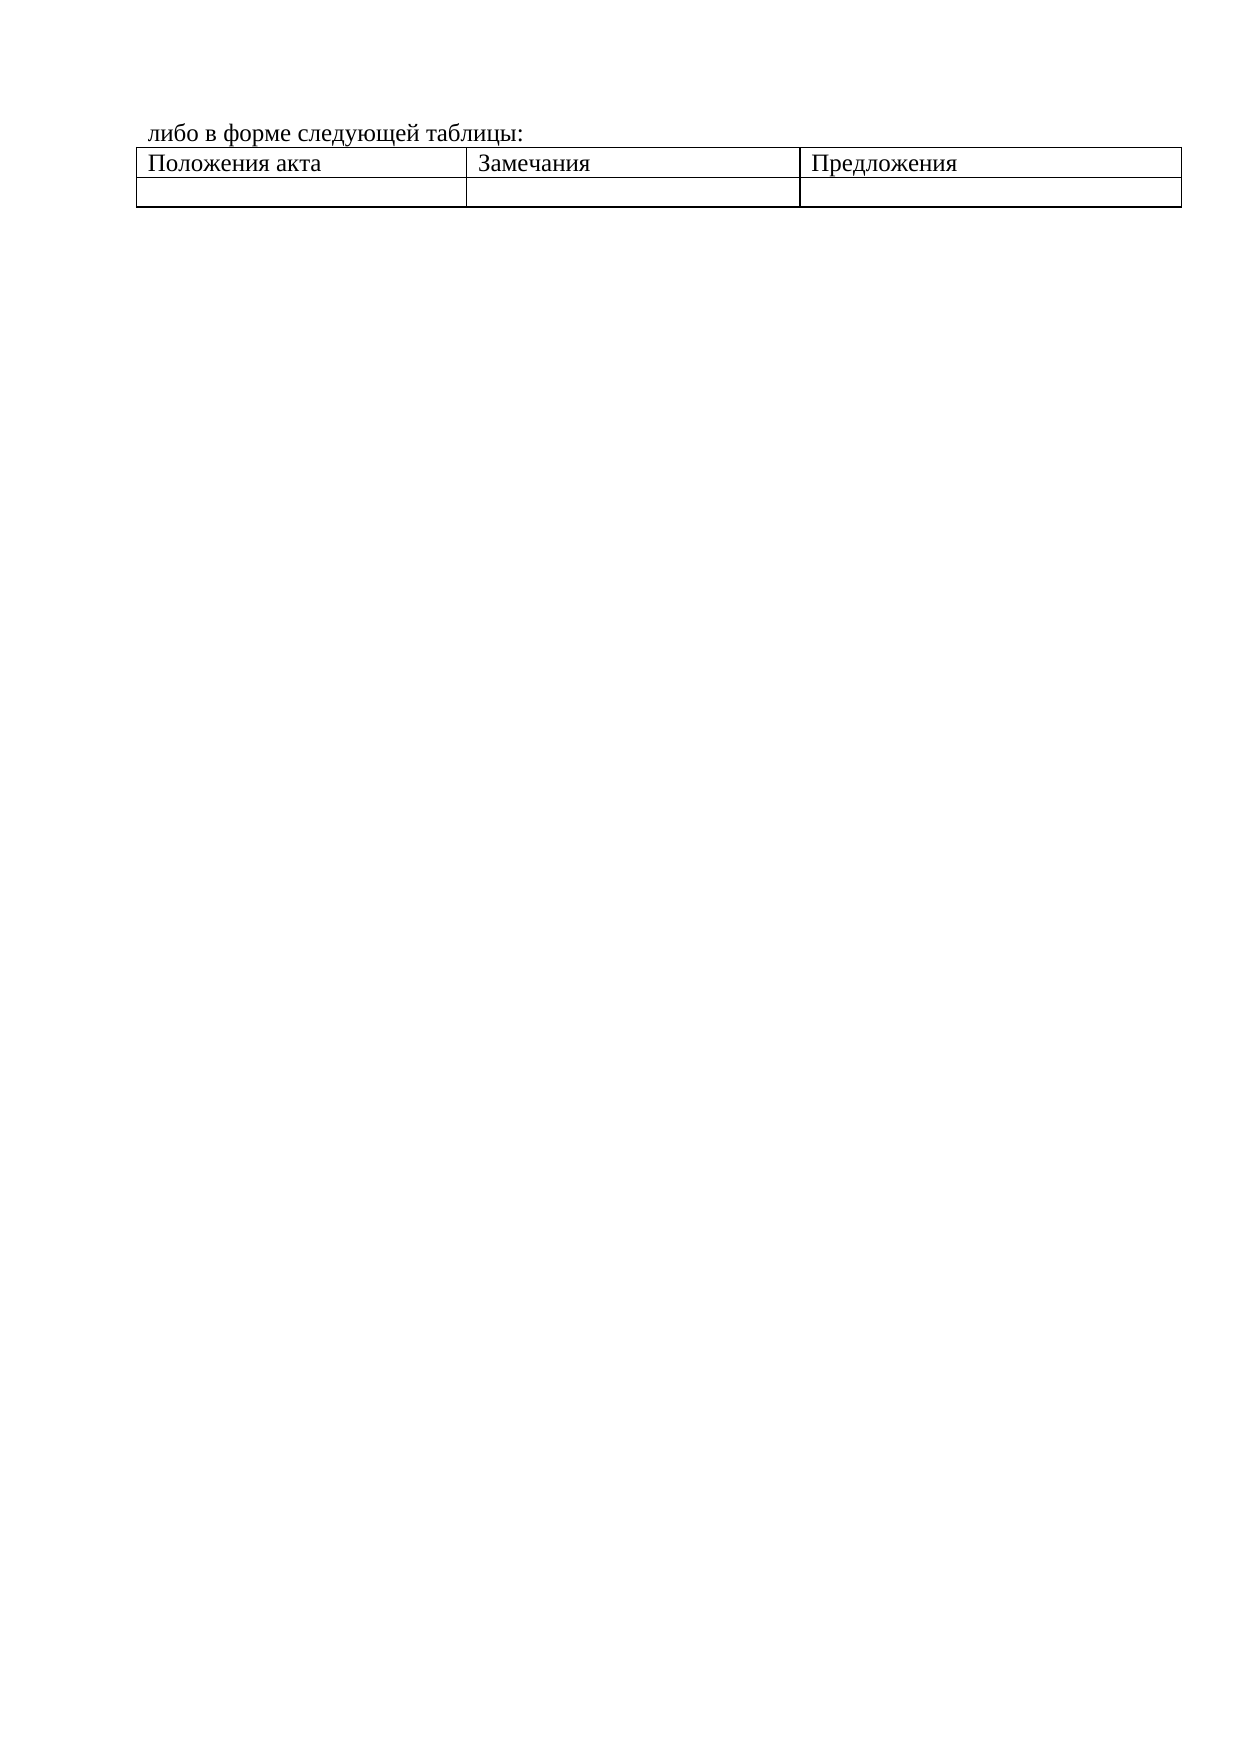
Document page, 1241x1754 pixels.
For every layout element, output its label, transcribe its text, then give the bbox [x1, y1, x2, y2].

table_cell [467, 178, 799, 206]
table_cell [137, 178, 466, 206]
table_header Замечания [467, 148, 799, 177]
text либо в форме следующей таблицы: [148, 118, 1181, 147]
table_header Предложения [801, 148, 1181, 177]
table_header Положения акта [137, 148, 466, 177]
table_cell [801, 178, 1181, 206]
